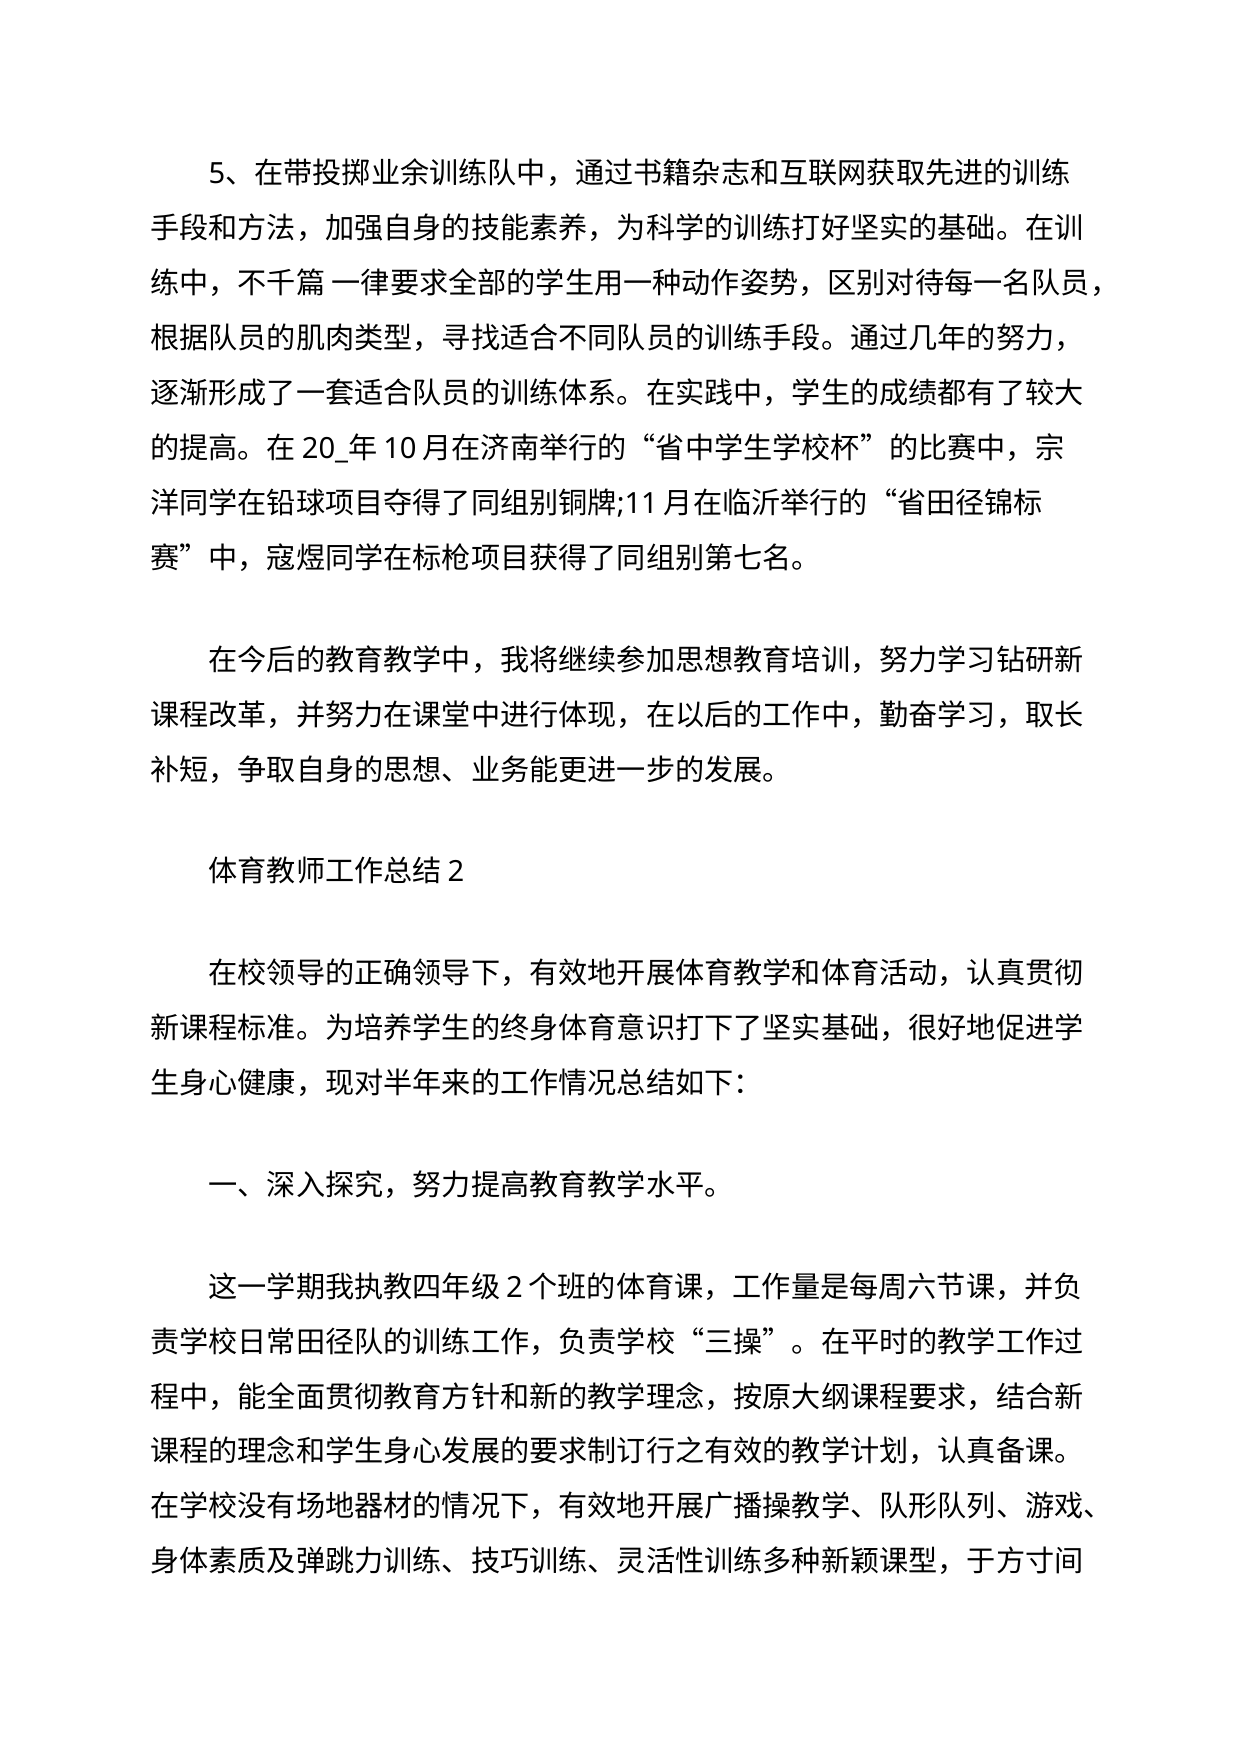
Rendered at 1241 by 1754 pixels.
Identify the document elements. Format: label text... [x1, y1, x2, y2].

text 一、深入探究，努力提高教育教学水平。 [150, 1161, 1090, 1204]
text 在今后的教育教学中，我将继续参加思想教育培训，努力学习钻研新课程改革，并努力在课堂中进行体现，在以后的工作中，勤奋学习，取长补短，争取自身的思想、业务能更进一步的发展。 [150, 636, 1090, 788]
text 5、在带投掷业余训练队中，通过书籍杂志和互联网获取先进的训练手段和方法，加强自身的技能素养，为科学的训练打好坚实的基础。在训练中，不千篇 一律要求全部的学生用一种动作姿势，区别对待每一名队员，根据队员的肌肉类型，寻找适合不同队员的训练手段。通过几年的努力，逐渐形成了一套适合队员的训练体系。在实践中，学生的成绩都有了较大的提高。在20_年10月在济南举行的“省中学生学校杯”的比赛中，宗洋同学在铅球项目夺得了同组别铜牌;11月在临沂举行的“省田径锦标赛”中，寇煜同学在标枪项目获得了同组别第七名。 [150, 150, 1090, 577]
text 在校领导的正确领导下，有效地开展体育教学和体育活动，认真贯彻新课程标准。为培养学生的终身体育意识打下了坚实基础，很好地促进学生身心健康，现对半年来的工作情况总结如下： [150, 950, 1090, 1102]
text 体育教师工作总结2 [150, 848, 1090, 890]
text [150, 1263, 1090, 1580]
